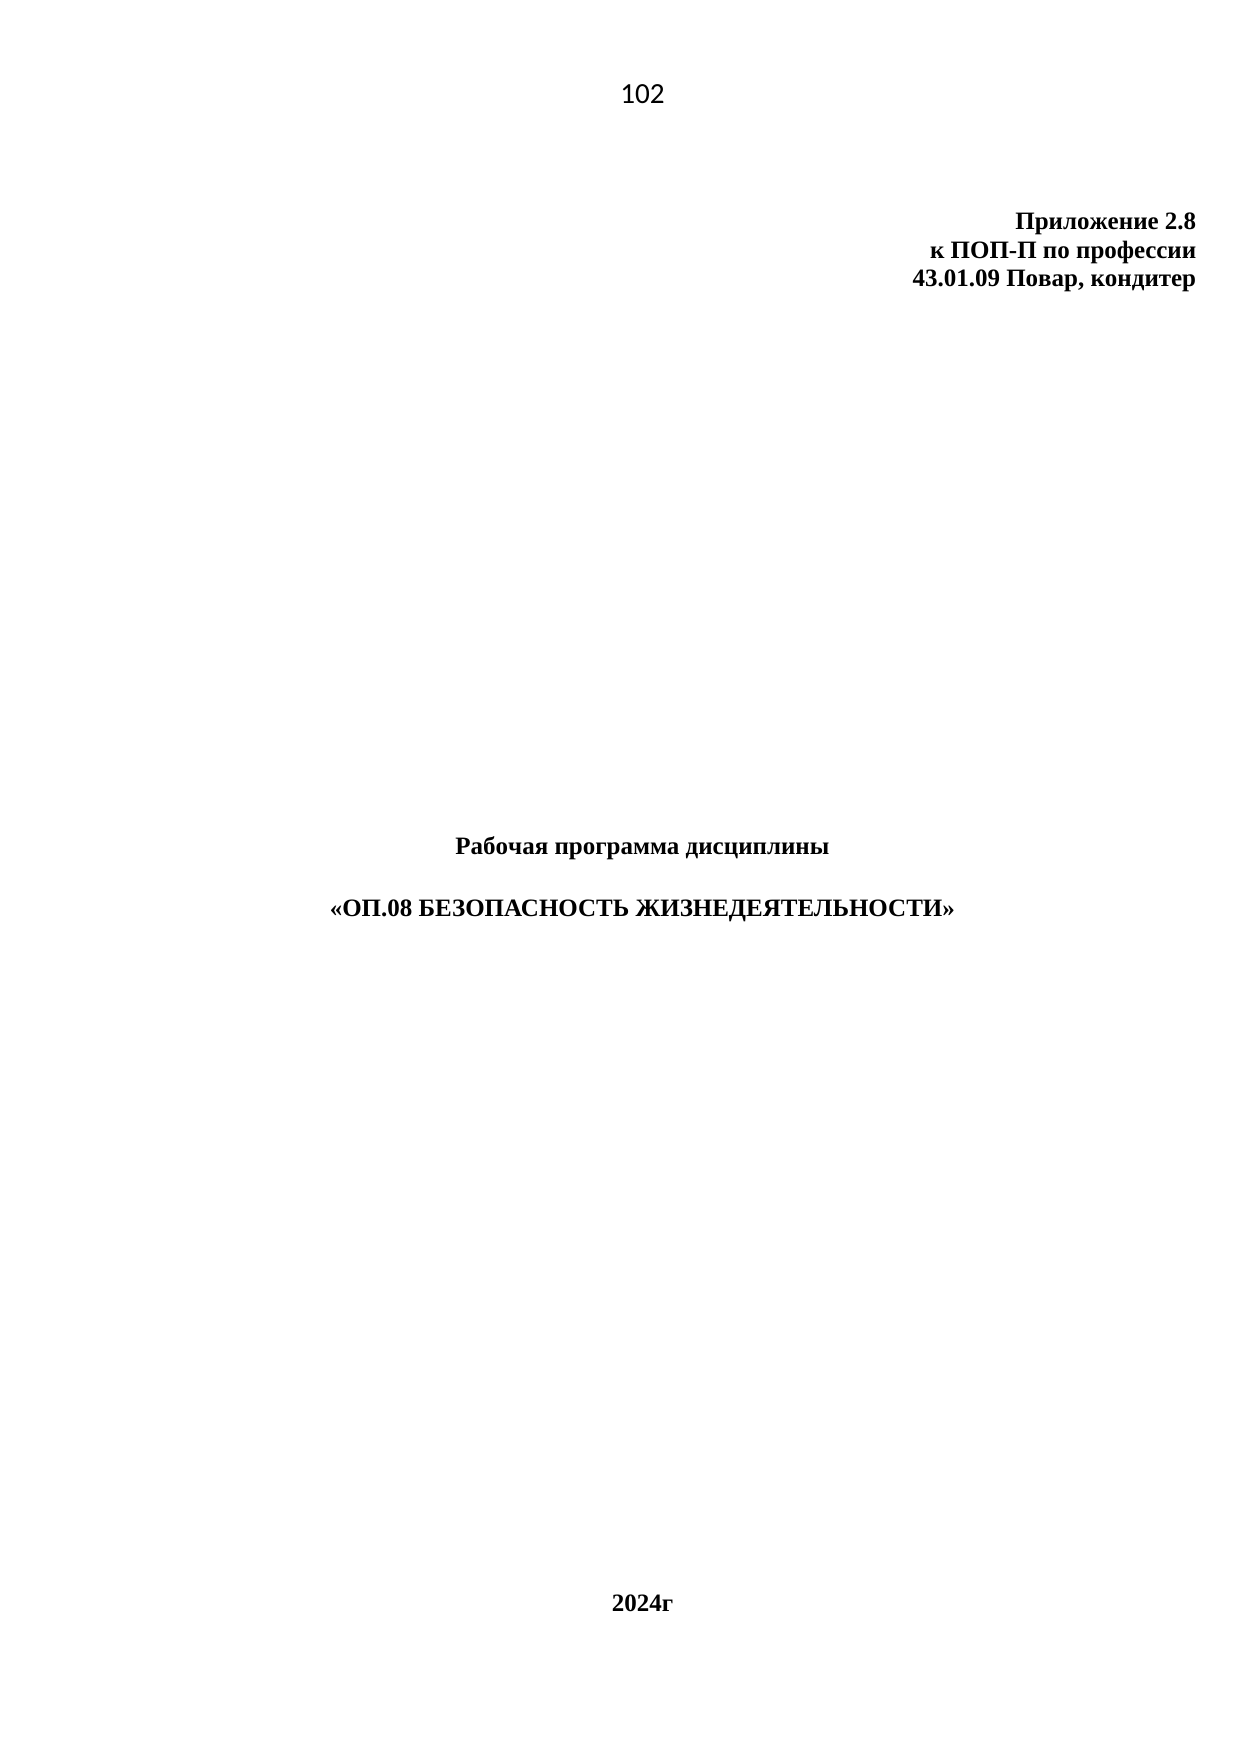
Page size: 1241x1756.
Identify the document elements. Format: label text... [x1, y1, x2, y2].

text 43.01.09 Повар, кондитер [88, 263, 1196, 292]
text 2024г [88, 1588, 1196, 1617]
text к ПОП-П по профессии [88, 235, 1196, 263]
text Приложение 2.8 [88, 206, 1196, 235]
text Рабочая программа дисциплины [88, 831, 1196, 859]
subtitle «ОП.08 БЕЗОПАСНОСТЬ ЖИЗНЕДЕЯТЕЛЬНОСТИ» [88, 893, 1196, 922]
